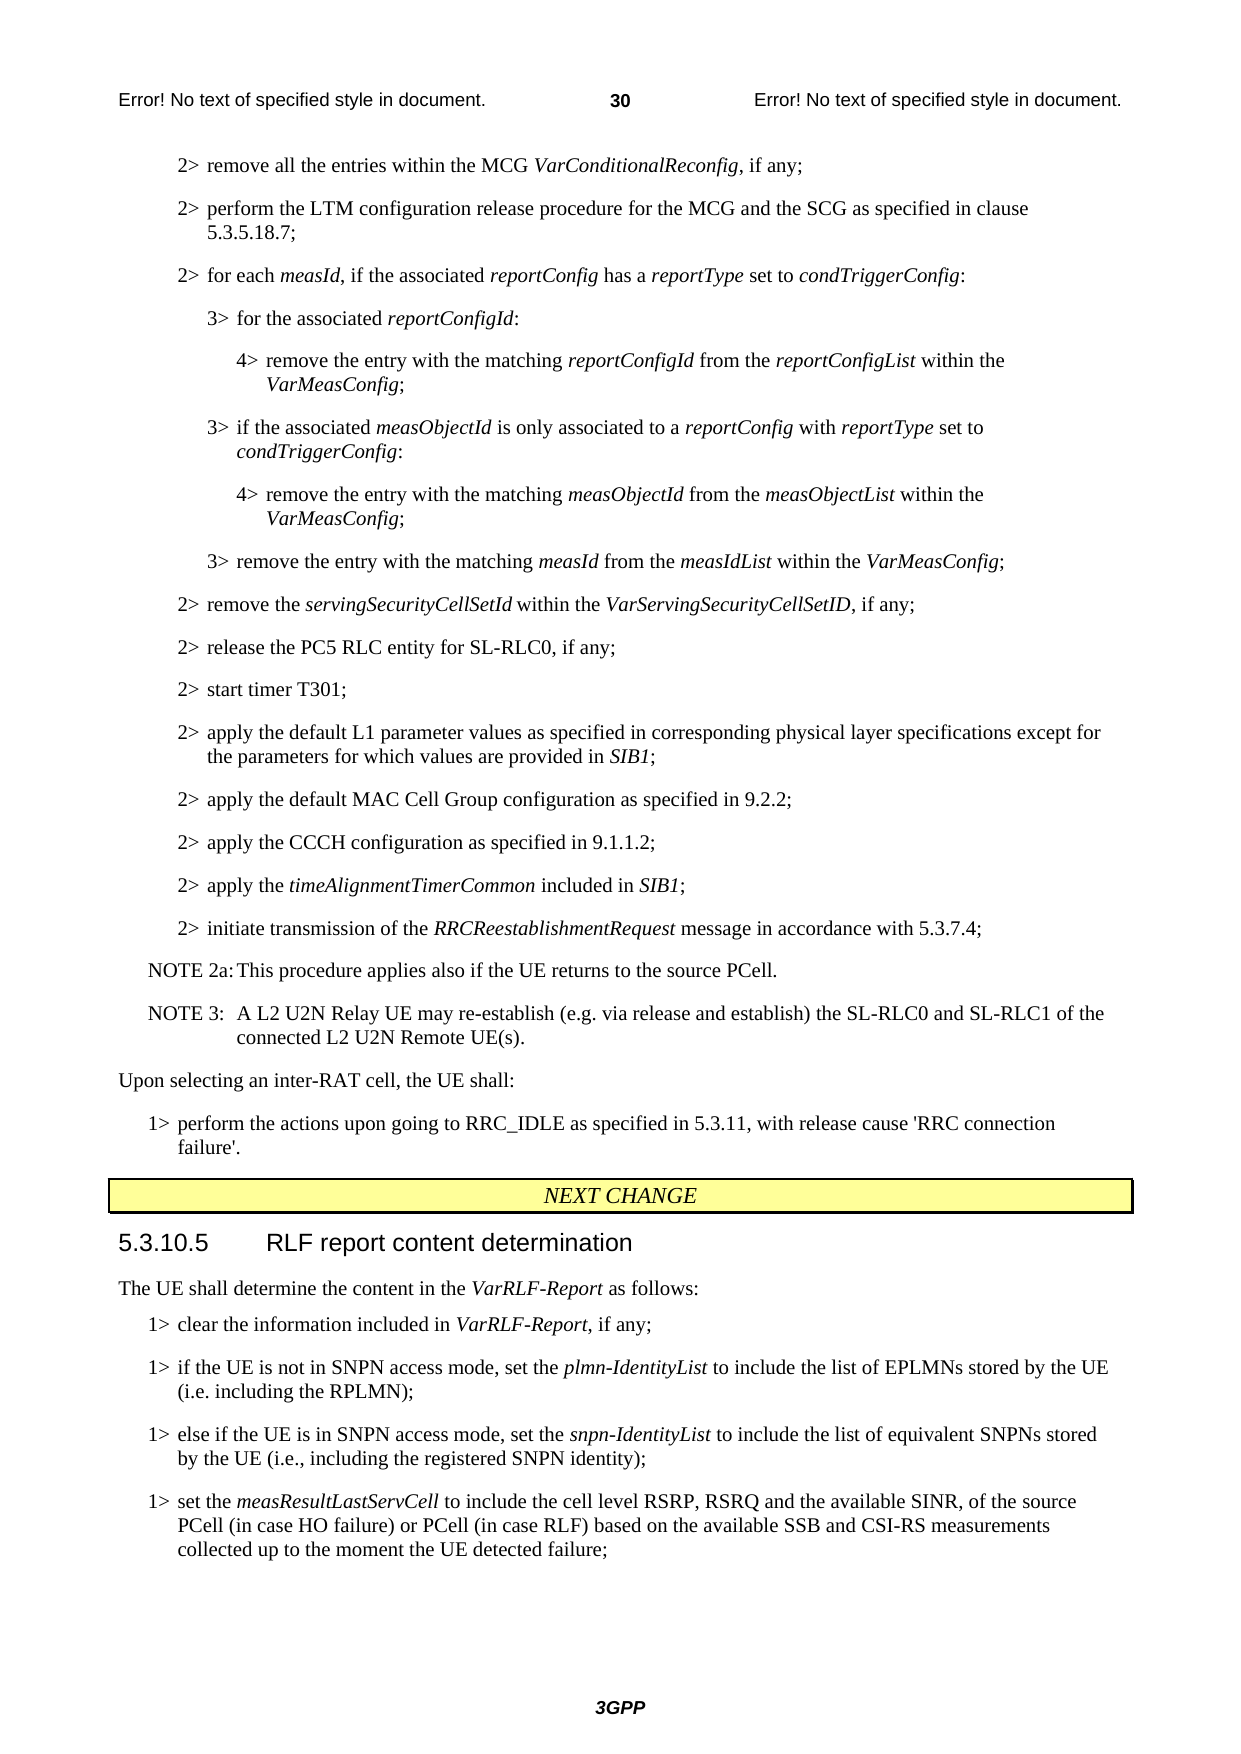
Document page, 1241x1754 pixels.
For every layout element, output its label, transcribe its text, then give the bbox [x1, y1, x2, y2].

text 2> start timer T301; [177, 677, 1122, 701]
text NOTE 3: A L2 U2N Relay UE may re-establish (e.g. via release and establish) the SL-RLC0 and SL-RLC1 of the connected L2 U2N Remote UE(s). [148, 1001, 1122, 1049]
text 2> release the PC5 RLC entity for SL-RLC0, if any; [177, 634, 1122, 659]
text 2> for each measId, if the associated reportConfig has a reportType set to condTriggerConfig: [177, 263, 1122, 287]
text NEXT CHANGE [110, 1180, 1131, 1211]
text 3> for the associated reportConfigId: [207, 306, 1122, 329]
text 3> if the associated measObjectId is only associated to a reportConfig with reportType set to condTriggerConfig: [207, 415, 1122, 463]
text 2> apply the default L1 parameter values as specified in corresponding physical layer specifications except for the parameters for which values are provided in SIB1; [177, 720, 1122, 768]
text 1> else if the UE is in SNPN access mode, set the snpn-IdentityList to include the list of equivalent SNPNs stored by the UE (i.e., including the registered SNPN identity); [148, 1422, 1122, 1470]
subtitle 5.3.10.5 RLF report content determination [118, 1228, 1122, 1257]
text 1> clear the information included in VarRLF-Report, if any; [148, 1312, 1122, 1336]
text 2> remove all the entries within the MCG VarConditionalReconfig, if any; [177, 153, 1122, 177]
text 4> remove the entry with the matching reportConfigId from the reportConfigList within the VarMeasConfig; [236, 348, 1122, 396]
text 2> apply the default MAC Cell Group configuration as specified in 9.2.2; [177, 787, 1122, 811]
text 1> set the measResultLastServCell to include the cell level RSRP, RSRQ and the available SINR, of the source PCell (in case HO failure) or PCell (in case RLF) based on the available SSB and CSI-RS measurements collected up to the moment the UE detected failure; [148, 1489, 1122, 1561]
text 2> remove the servingSecurityCellSetId within the VarServingSecurityCellSetID, if any; [177, 592, 1122, 616]
text 3> remove the entry with the matching measId from the measIdList within the VarMeasConfig; [207, 549, 1122, 573]
text Upon selecting an inter-RAT cell, the UE shall: [118, 1068, 1122, 1092]
text 2> apply the timeAlignmentTimerCommon included in SIB1; [177, 873, 1122, 897]
text 1> perform the actions upon going to RRC_IDLE as specified in 5.3.11, with release cause 'RRC connection failure'. [148, 1111, 1122, 1159]
text 1> if the UE is not in SNPN access mode, set the plmn-IdentityList to include the list of EPLMNs stored by the UE (i.e. including the RPLMN); [148, 1355, 1122, 1403]
text 2> perform the LTM configuration release procedure for the MCG and the SCG as specified in clause 5.3.5.18.7; [177, 196, 1122, 244]
text NOTE 2a: This procedure applies also if the UE returns to the source PCell. [148, 958, 1122, 982]
text 4> remove the entry with the matching measObjectId from the measObjectList within the VarMeasConfig; [236, 482, 1122, 530]
text 2> initiate transmission of the RRCReestablishmentRequest message in accordance with 5.3.7.4; [177, 916, 1122, 939]
text 2> apply the CCCH configuration as specified in 9.1.1.2; [177, 830, 1122, 854]
text The UE shall determine the content in the VarRLF-Report as follows: [118, 1276, 1122, 1300]
